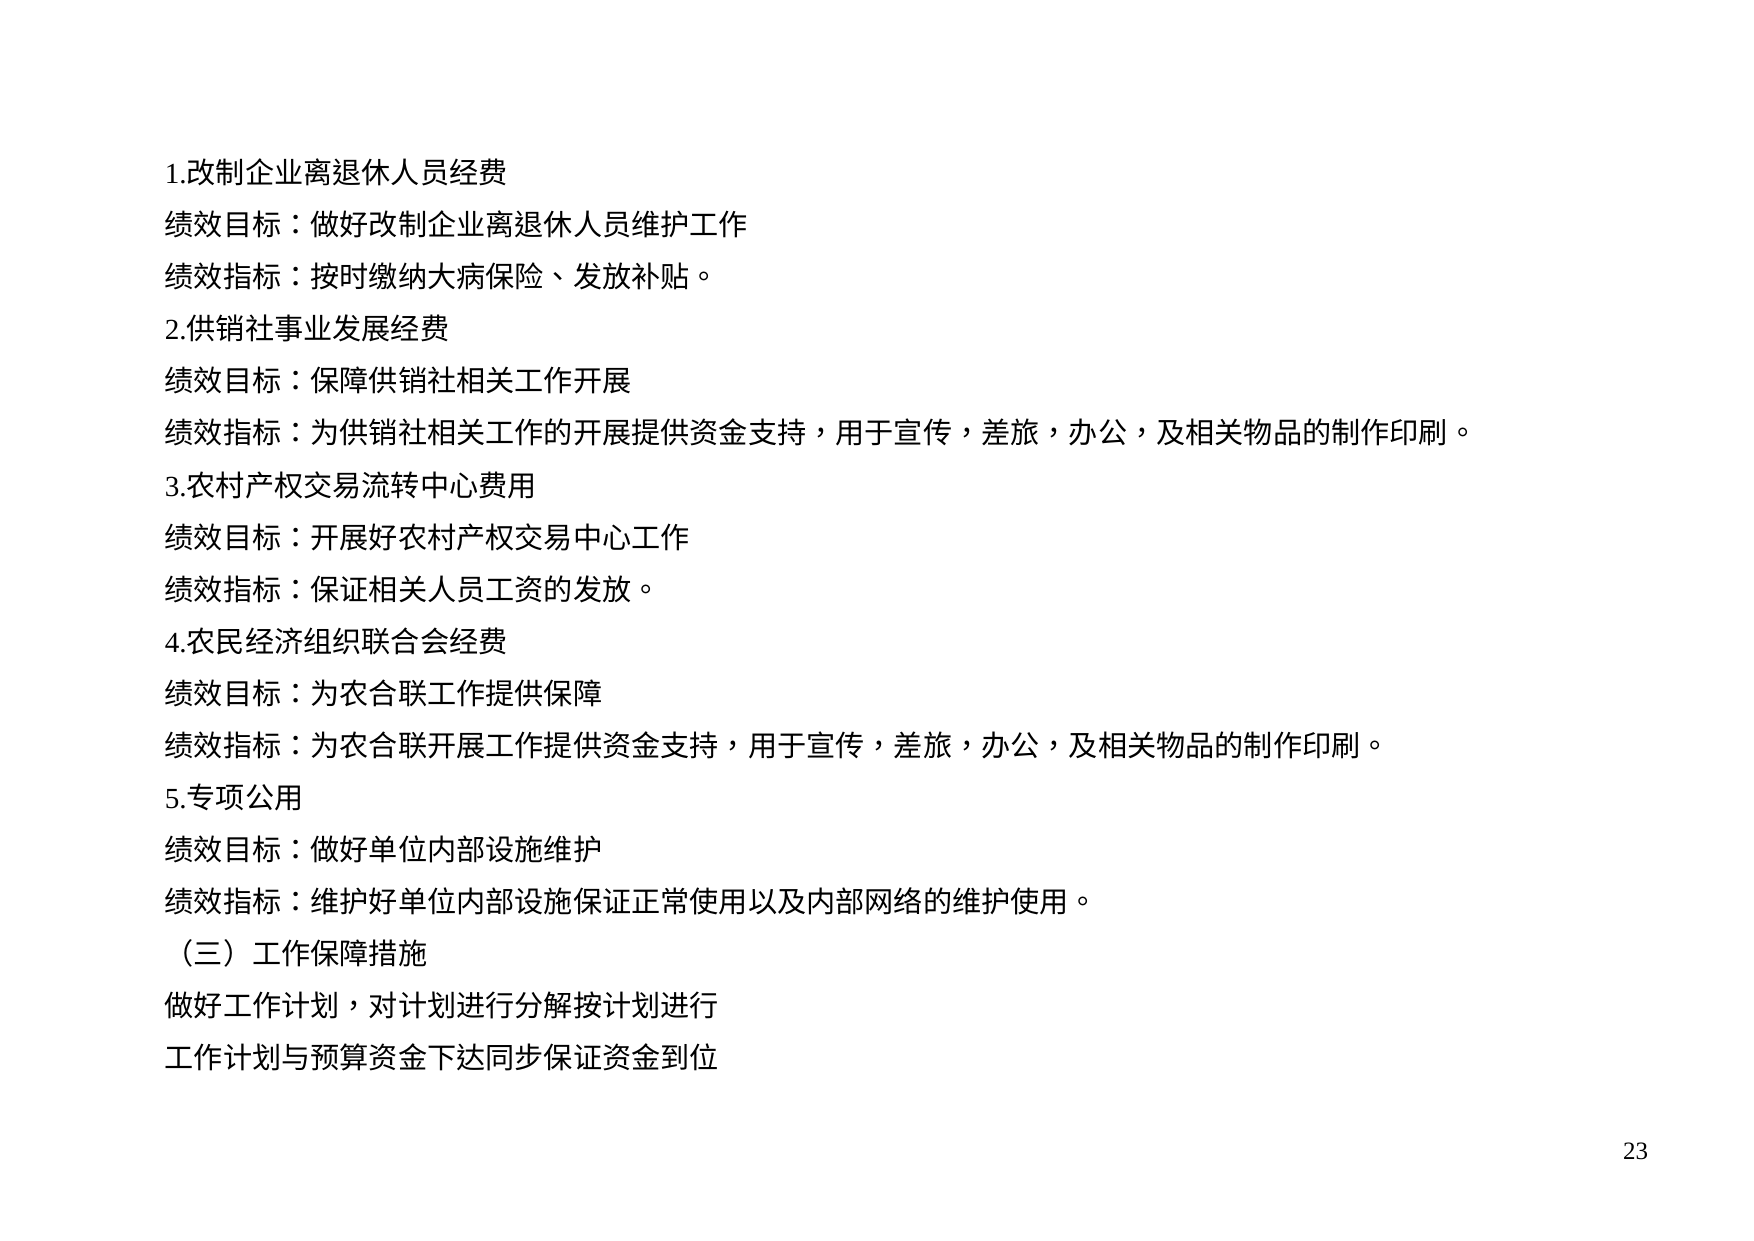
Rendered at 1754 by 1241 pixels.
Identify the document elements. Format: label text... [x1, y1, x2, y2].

text 工作计划与预算资金下达同步保证资金到位 [106, 1027, 1648, 1079]
text 1.改制企业离退休人员经费 [106, 142, 1648, 194]
text 绩效目标：开展好农村产权交易中心工作 [106, 506, 1648, 558]
text 绩效指标：保证相关人员工资的发放。 [106, 558, 1648, 611]
text 绩效指标：为供销社相关工作的开展提供资金支持，用于宣传，差旅，办公，及相关物品的制作印刷。 [106, 402, 1648, 454]
text 4.农民经济组织联合会经费 [106, 611, 1648, 663]
text 绩效目标：为农合联工作提供保障 [106, 663, 1648, 715]
text 绩效目标：做好改制企业离退休人员维护工作 [106, 194, 1648, 246]
text 绩效指标：为农合联开展工作提供资金支持，用于宣传，差旅，办公，及相关物品的制作印刷。 [106, 715, 1648, 767]
text 5.专项公用 [106, 767, 1648, 819]
text 做好工作计划，对计划进行分解按计划进行 [106, 975, 1648, 1027]
text 绩效目标：做好单位内部设施维护 [106, 819, 1648, 871]
text 绩效指标：维护好单位内部设施保证正常使用以及内部网络的维护使用。 [106, 871, 1648, 923]
text 绩效指标：按时缴纳大病保险、发放补贴。 [106, 246, 1648, 298]
text 3.农村产权交易流转中心费用 [106, 454, 1648, 506]
text 2.供销社事业发展经费 [106, 298, 1648, 350]
text 绩效目标：保障供销社相关工作开展 [106, 350, 1648, 402]
text （三）工作保障措施 [106, 923, 1648, 975]
